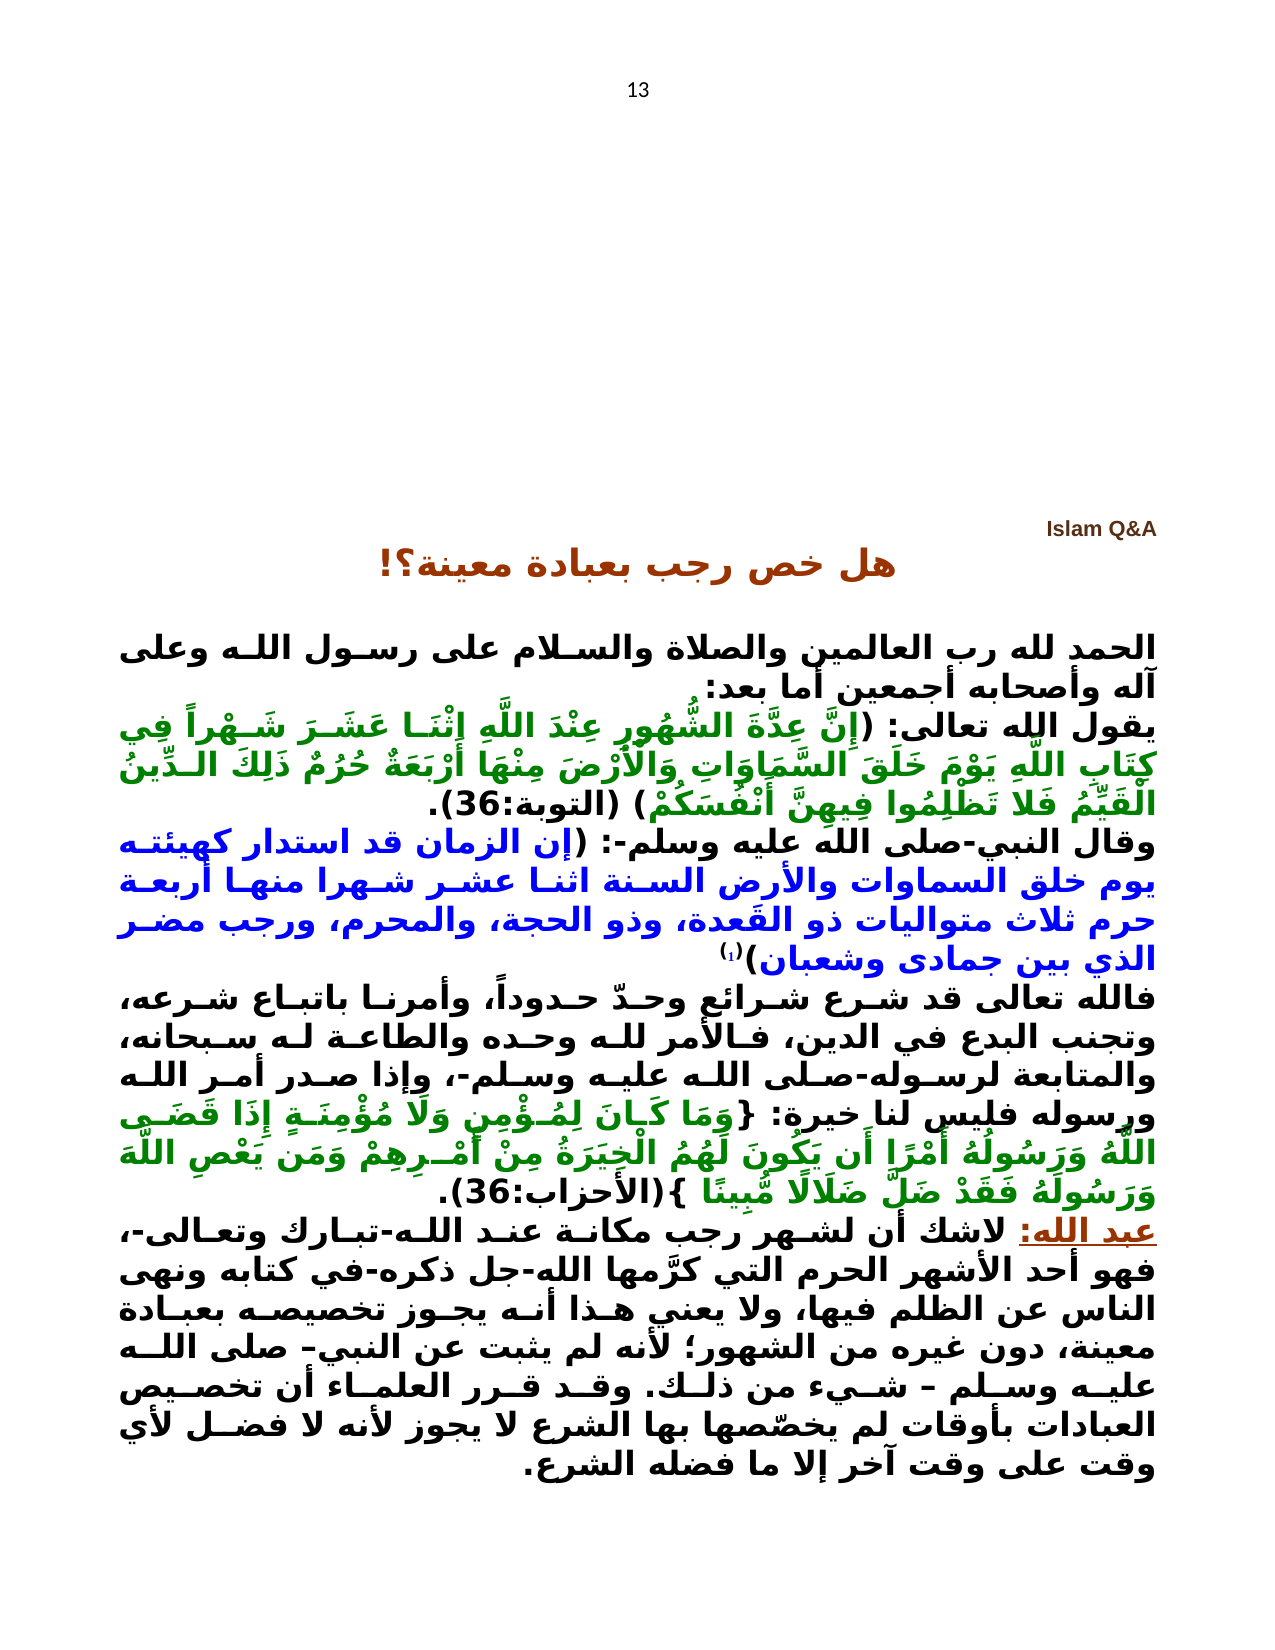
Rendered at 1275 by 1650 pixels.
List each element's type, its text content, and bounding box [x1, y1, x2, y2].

text يقول الله تعالى: (إِنَّ عِدَّةَ الشُّهُورِ عِنْدَ اللَّهِ اثْنَا عَشَرَ شَهْراً فِي كِتَابِ اللَّهِ يَوْمَ خَلَقَ السَّمَاوَاتِ وَالْأَرْضَ مِنْهَا أَرْبَعَةٌ حُرُمٌ ذَلِكَ الدِّينُ الْقَيِّمُ فَلا تَظْلِمُوا فِيهِنَّ أَنْفُسَكُمْ) (التوبة:36). [118, 706, 1157, 823]
text Islam Q&A [118, 516, 1157, 541]
text وقال النبي-صلى الله عليه وسلم-: (إن الزمان قد استدار كهيئته يوم خلق السماوات والأرض السنة اثنا عشر شهرا منها أربعة حرم ثلاث متواليات ذو القَعدة، وذو الحجة، والمحرم، ورجب مضر الذي بين جمادى وشعبان)(1) [118, 823, 1157, 978]
text هل خص رجب بعبادة معينة؟! [118, 541, 1157, 585]
text عبد الله: لاشك أن لشهر رجب مكانة عند الله-تبارك وتعالى-، فهو أحد الأشهر الحرم التي كرَّمها الله-جل ذكره-في كتابه ونهى الناس عن الظلم فيها، ولا يعني هذا أنه يجوز تخصيصه بعبادة معينة، دون غيره من الشهور؛ لأنه لم يثبت عن النبي– صلى الله عليه وسلم – شيء من ذلك. وقد قرر العلماء أن تخصيص العبادات بأوقات لم يخصّصها بها الشرع لا يجوز لأنه لا فضل لأي وقت على وقت آخر إلا ما فضله الشرع. [118, 1211, 1157, 1483]
text فالله تعالى قد شرع شرائع وحدّ حدوداً، وأمرنا باتباع شرعه، وتجنب البدع في الدين، فالأمر لله وحده والطاعة له سبحانه، والمتابعة لرسوله-صلى الله عليه وسلم-، وإذا صدر أمر الله ورسوله فليس لنا خيرة: {وَمَا كَانَ لِمُؤْمِنٍ وَلَا مُؤْمِنَةٍ إِذَا قَضَى اللَّهُ وَرَسُولُهُ أَمْرًا أَن يَكُونَ لَهُمُ الْخِيَرَةُ مِنْ أَمْرِهِمْ وَمَن يَعْصِ اللَّهَ وَرَسُولَهُ فَقَدْ ضَلَّ ضَلَالًا مُّبِينًا }(الأحزاب:36). [118, 978, 1157, 1211]
text الحمد لله رب العالمين والصلاة والسلام على رسول الله وعلى آله وأصحابه أجمعين أما بعد: [118, 628, 1157, 706]
